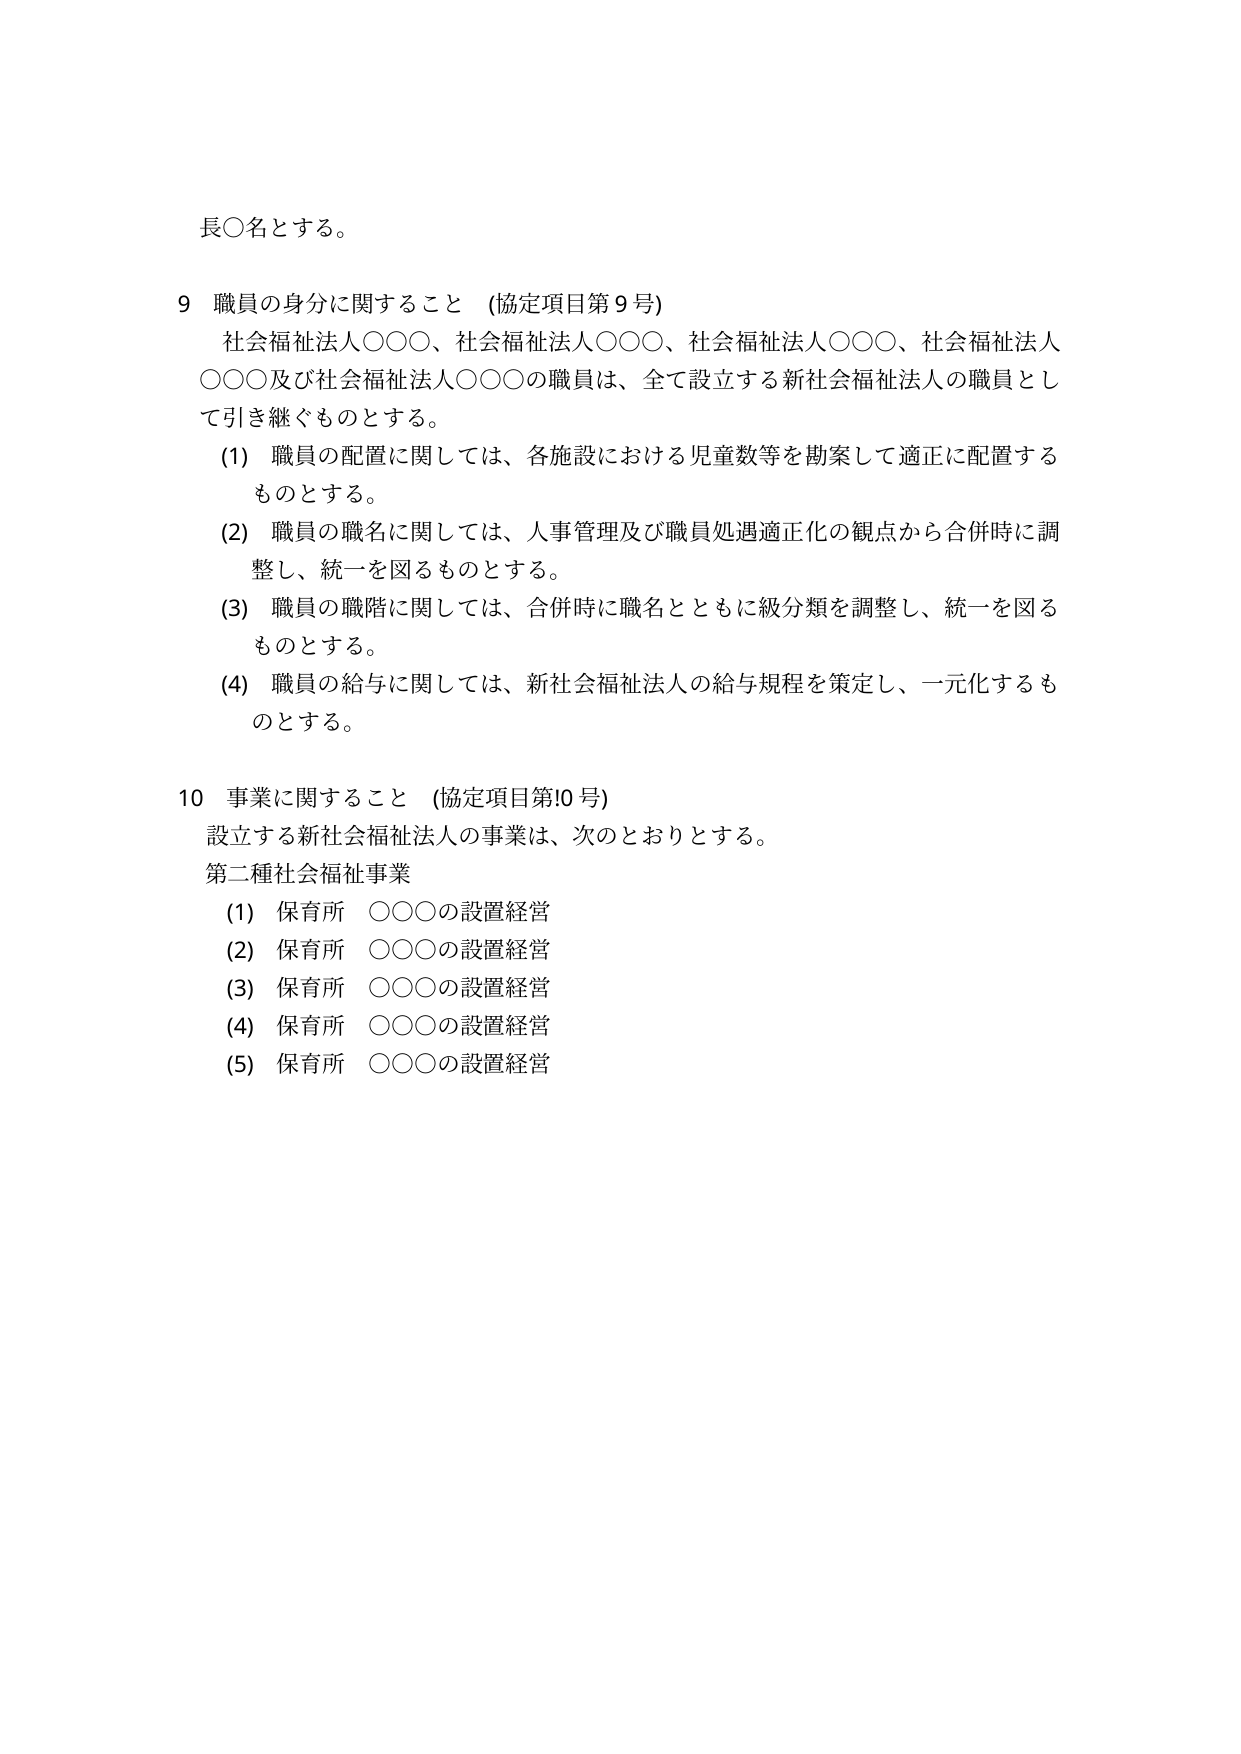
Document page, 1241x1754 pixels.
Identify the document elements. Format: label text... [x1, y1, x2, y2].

text 設立する新社会福祉法人の事業は、次のとおりとする。 [177, 816, 1063, 854]
text 10 事業に関すること (協定項目第!0号) [177, 778, 1063, 816]
text 第二種社会福祉事業 [205, 854, 1063, 892]
text (5) 保育所 ○○○の設置経営 [227, 1044, 1063, 1082]
text (4) 職員の給与に関しては、新社会福祉法人の給与規程を策定し、一元化するものとする。 [221, 664, 1063, 740]
text (1) 保育所 ○○○の設置経営 [227, 892, 1063, 930]
text (2) 職員の職名に関しては、人事管理及び職員処遇適正化の観点から合併時に調整し、統一を図るものとする。 [221, 512, 1063, 588]
text 9 職員の身分に関すること (協定項目第9号) [177, 283, 1063, 321]
text (3) 保育所 ○○○の設置経営 [227, 968, 1063, 1006]
text (3) 職員の職階に関しては、合併時に職名とともに級分類を調整し、統一を図るものとする。 [221, 588, 1063, 664]
text 社会福祉法人○○○、社会福祉法人○○○、社会福祉法人○○○、社会福祉法人○○○及び社会福祉法人○○○の職員は、全て設立する新社会福祉法人の職員として引き継ぐものとする。 [199, 321, 1063, 436]
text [199, 207, 1063, 245]
text (4) 保育所 ○○○の設置経営 [227, 1006, 1063, 1044]
text (2) 保育所 ○○○の設置経営 [227, 930, 1063, 968]
text (1) 職員の配置に関しては、各施設における児童数等を勘案して適正に配置するものとする。 [221, 436, 1063, 512]
